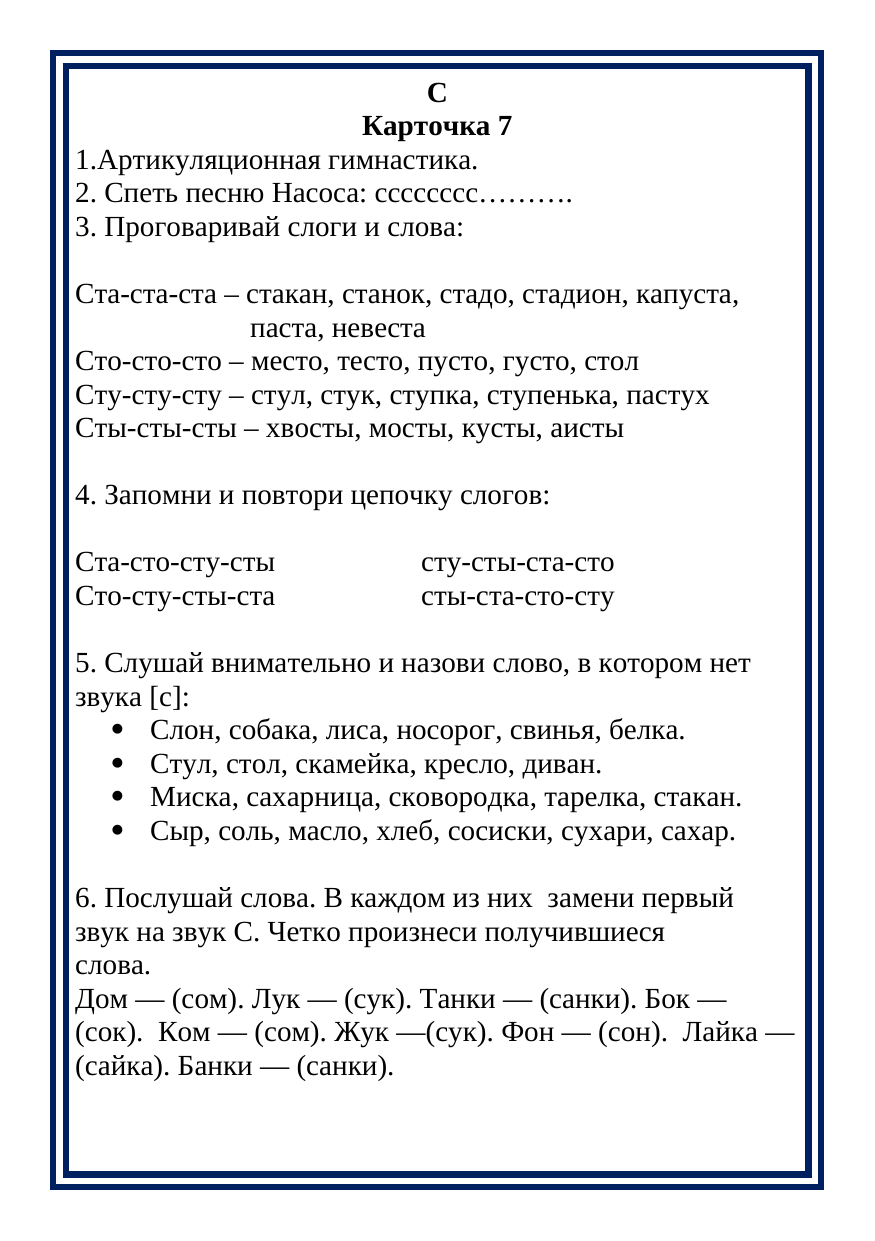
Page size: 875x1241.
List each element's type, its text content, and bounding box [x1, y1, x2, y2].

text 1.Артикуляционная гимнастика. [75, 142, 799, 176]
text Карточка 7 [75, 108, 799, 142]
text 2. Спеть песню Насоса: сссссссс………. [75, 176, 799, 209]
text паста, невеста [75, 310, 799, 343]
text Сты-сты-сты – хвосты, мосты, кусты, аисты [75, 410, 799, 444]
text Сту-сту-сту – стул, стук, ступка, ступенька, пастух [75, 377, 799, 410]
text С [75, 75, 799, 108]
text 3. Проговаривай слоги и слова: [75, 209, 799, 243]
text Сто-сту-сты-ста сты-ста-сто-сту [75, 578, 799, 612]
text 5. Слушай внимательно и назови слово, в котором нет звука [с]: [75, 645, 799, 712]
text 4. Запомни и повтори цепочку слогов: [75, 477, 799, 511]
list Миска, сахарница, сковородка, тарелка, стакан. [112, 779, 799, 813]
text Ста-сто-сту-сты сту-сты-ста-сто [75, 544, 799, 578]
text Сто-сто-сто – место, тесто, пусто, густо, стол [75, 343, 799, 377]
text Дом — (сом). Лук — (сук). Танки — (санки). Бок — (сок). Ком — (сом). Жук —(сук). Фон — (сон). Лайка — (сайка). Банки — (санки). [75, 981, 799, 1081]
list Сыр, соль, масло, хлеб, сосиски, сухари, сахар. [112, 813, 799, 847]
list Стул, стол, скамейка, кресло, диван. [112, 746, 799, 779]
list Слон, собака, лиса, носорог, свинья, белка. [112, 712, 799, 746]
text 6. Послушай слова. В каждом из них замени первый звук на звук С. Четко произнеси получившиеся слова. [75, 880, 747, 981]
text Ста-ста-ста – стакан, станок, стадо, стадион, капуста, [75, 276, 799, 310]
